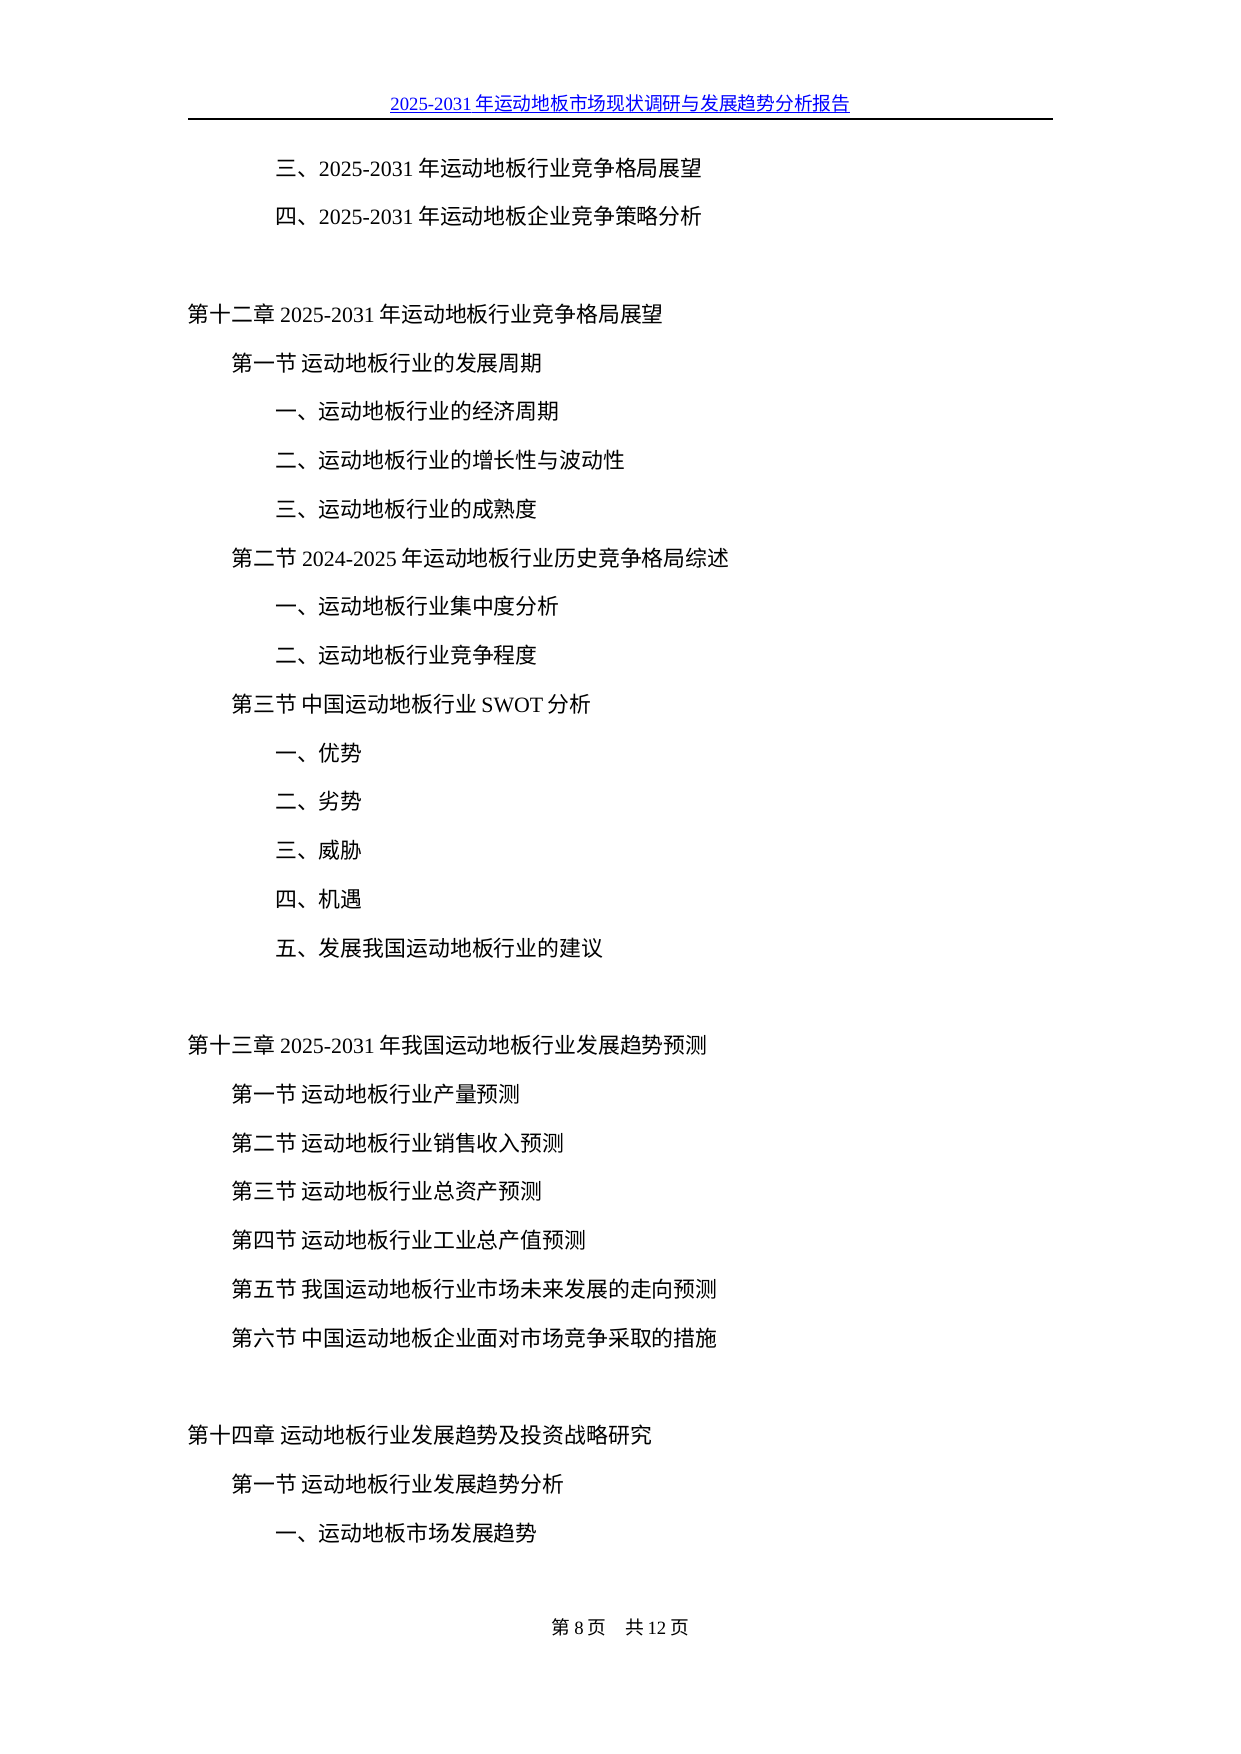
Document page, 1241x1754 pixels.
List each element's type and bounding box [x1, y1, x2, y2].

text [187, 150, 1053, 1548]
